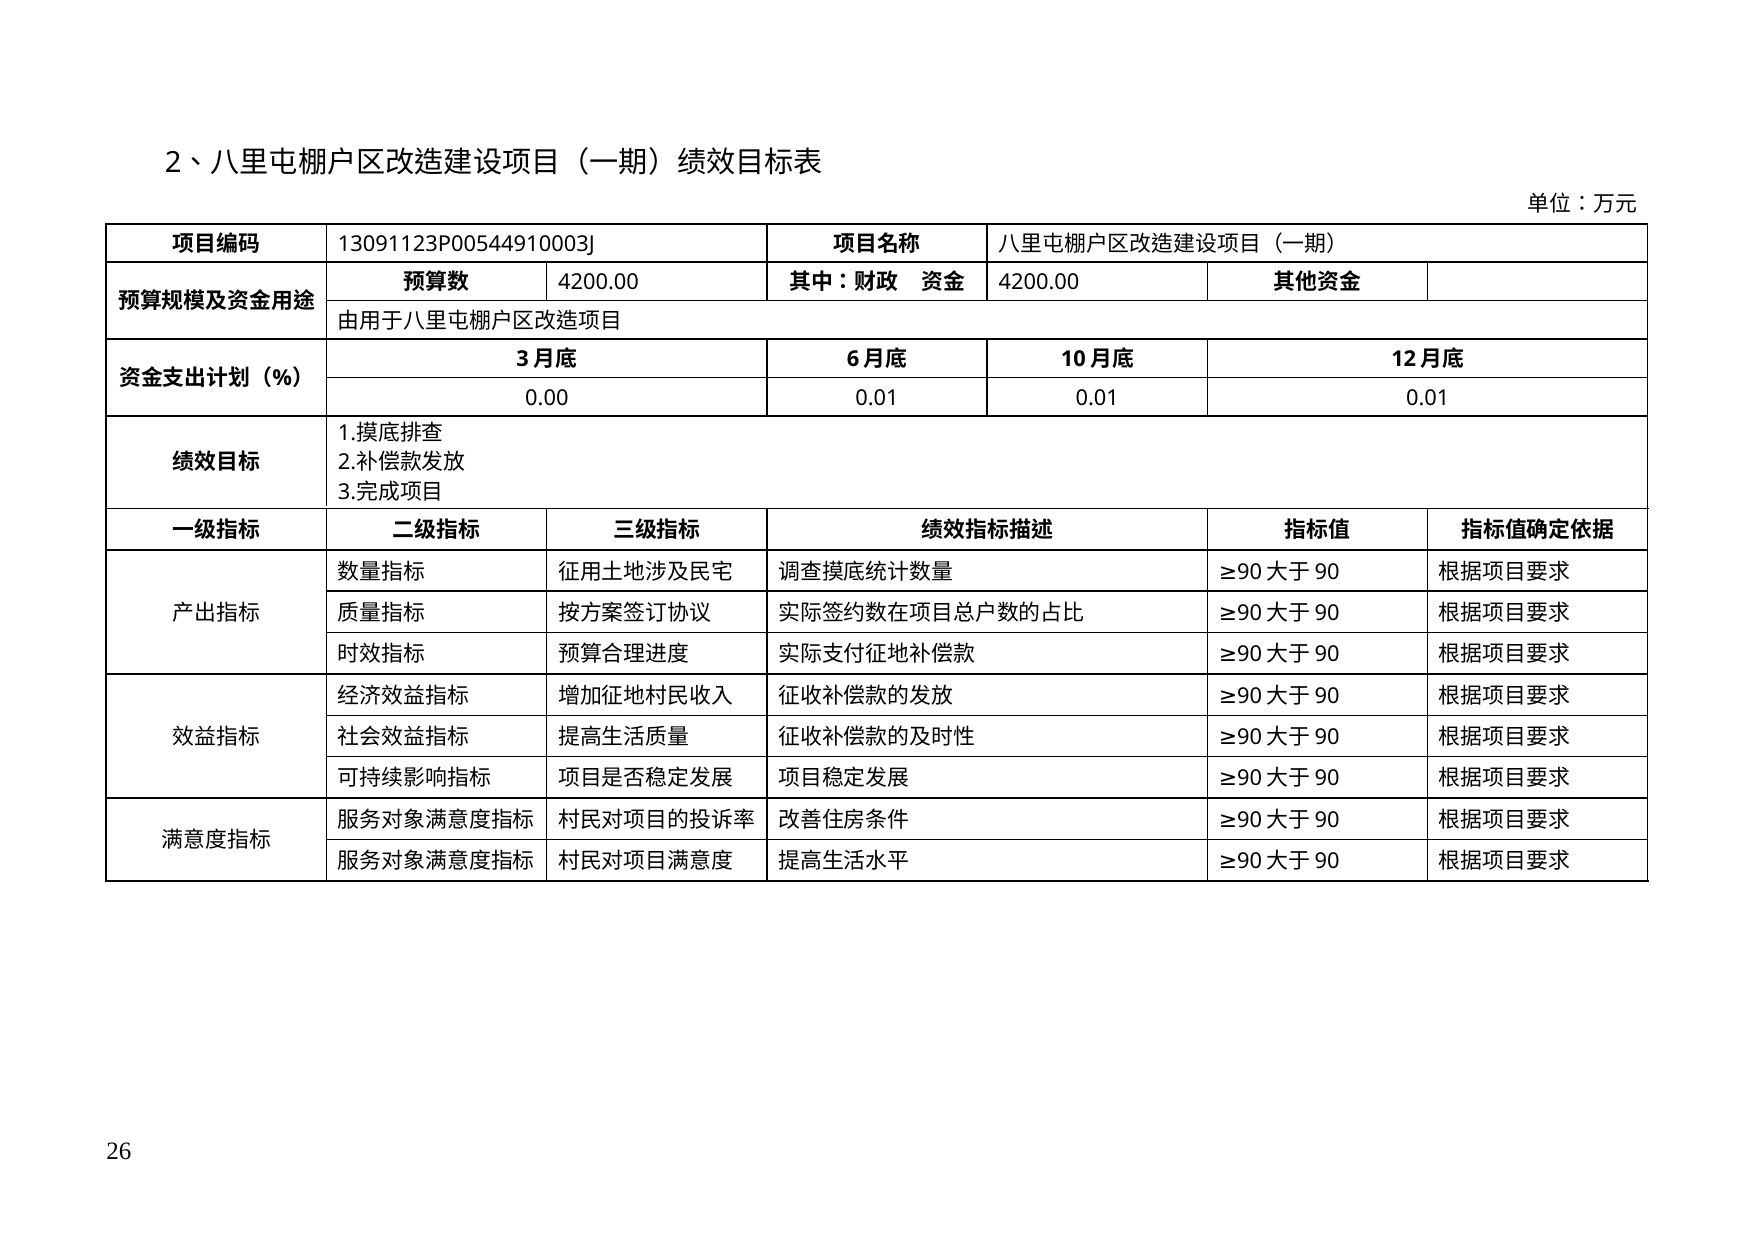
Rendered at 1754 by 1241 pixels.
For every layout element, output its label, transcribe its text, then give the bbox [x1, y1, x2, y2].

table_cell ≥90大于90 [1208, 551, 1427, 590]
table_cell 时效指标 [327, 633, 546, 673]
table_cell 经济效益指标 [327, 675, 546, 714]
table_cell 按方案签订协议 [547, 592, 766, 632]
table_cell 绩效目标 [107, 417, 326, 506]
table_cell 6月底 [768, 340, 986, 377]
table_cell 预算合理进度 [547, 633, 766, 673]
table_cell 1.摸底排查 2.补偿款发放 3.完成项目 [327, 417, 1647, 506]
table_cell 项目是否稳定发展 [547, 757, 766, 797]
table_cell 村民对项目的投诉率 [547, 799, 766, 838]
table_cell 满意度指标 [107, 799, 326, 880]
table_cell 0.01 [1208, 378, 1647, 415]
table_cell 项目编码 [107, 225, 326, 261]
table_cell 提高生活水平 [768, 840, 1207, 880]
table_cell 4200.00 [547, 263, 766, 300]
table_cell 实际签约数在项目总户数的占比 [768, 592, 1207, 632]
table_cell 效益指标 [107, 675, 326, 797]
table_cell 3月底 [327, 340, 766, 377]
table_cell 项目名称 [768, 225, 986, 261]
table_cell ≥90大于90 [1208, 840, 1427, 880]
table_cell 可持续影响指标 [327, 757, 546, 797]
table_header 一级指标 [107, 509, 326, 549]
table_cell 0.01 [768, 378, 986, 415]
table_cell ≥90大于90 [1208, 633, 1427, 673]
table_header 绩效指标描述 [768, 509, 1207, 549]
table_cell ≥90大于90 [1208, 592, 1427, 632]
table_cell 由用于八里屯棚户区改造项目 [327, 301, 1647, 338]
table_cell ≥90大于90 [1208, 757, 1427, 797]
table_cell 0.01 [988, 378, 1207, 415]
table_header 指标值确定依据 [1428, 509, 1647, 549]
table_cell 0.00 [327, 378, 766, 415]
table_cell ≥90大于90 [1208, 716, 1427, 756]
table_cell 根据项目要求 [1428, 551, 1647, 590]
table_cell 服务对象满意度指标 [327, 799, 546, 838]
text 2、八里屯棚户区改造建设项目（一期）绩效目标表 [106, 142, 1648, 181]
table_header 二级指标 [327, 509, 546, 549]
table_cell 根据项目要求 [1428, 799, 1647, 838]
table_cell 增加征地村民收入 [547, 675, 766, 714]
table_cell 预算数 [327, 263, 546, 300]
table_cell 实际支付征地补偿款 [768, 633, 1207, 673]
table_cell 村民对项目满意度 [547, 840, 766, 880]
table_cell 服务对象满意度指标 [327, 840, 546, 880]
table_cell 根据项目要求 [1428, 840, 1647, 880]
table_cell 根据项目要求 [1428, 592, 1647, 632]
table_cell 改善住房条件 [768, 799, 1207, 838]
table_cell 13091123P00544910003J [327, 225, 766, 261]
table_cell ≥90大于90 [1208, 799, 1427, 838]
table_cell 提高生活质量 [547, 716, 766, 756]
table_cell 数量指标 [327, 551, 546, 590]
table_cell 项目稳定发展 [768, 757, 1207, 797]
table_cell 产出指标 [107, 551, 326, 673]
table_cell 征收补偿款的发放 [768, 675, 1207, 714]
table_header 单位：万元 [107, 183, 1647, 223]
table_cell 根据项目要求 [1428, 716, 1647, 756]
table_cell 其他资金 [1208, 263, 1427, 300]
table_cell [1428, 263, 1647, 300]
table_header 指标值 [1208, 509, 1427, 549]
table_cell 预算规模及资金用途 [107, 263, 326, 338]
table_cell 八里屯棚户区改造建设项目（一期） [988, 225, 1647, 261]
table_header 三级指标 [547, 509, 766, 549]
table_cell 4200.00 [988, 263, 1207, 300]
table_cell 根据项目要求 [1428, 757, 1647, 797]
table_cell 根据项目要求 [1428, 675, 1647, 714]
table_cell 10月底 [988, 340, 1207, 377]
table_cell 质量指标 [327, 592, 546, 632]
table_cell 征收补偿款的及时性 [768, 716, 1207, 756]
table_cell 调查摸底统计数量 [768, 551, 1207, 590]
table_cell ≥90大于90 [1208, 675, 1427, 714]
table_cell 其中：财政 资金 [768, 263, 986, 300]
table_cell 12月底 [1208, 340, 1647, 377]
table_cell 资金支出计划（%） [107, 340, 326, 415]
table_cell 根据项目要求 [1428, 633, 1647, 673]
table_cell 社会效益指标 [327, 716, 546, 756]
table_cell 征用土地涉及民宅 [547, 551, 766, 590]
